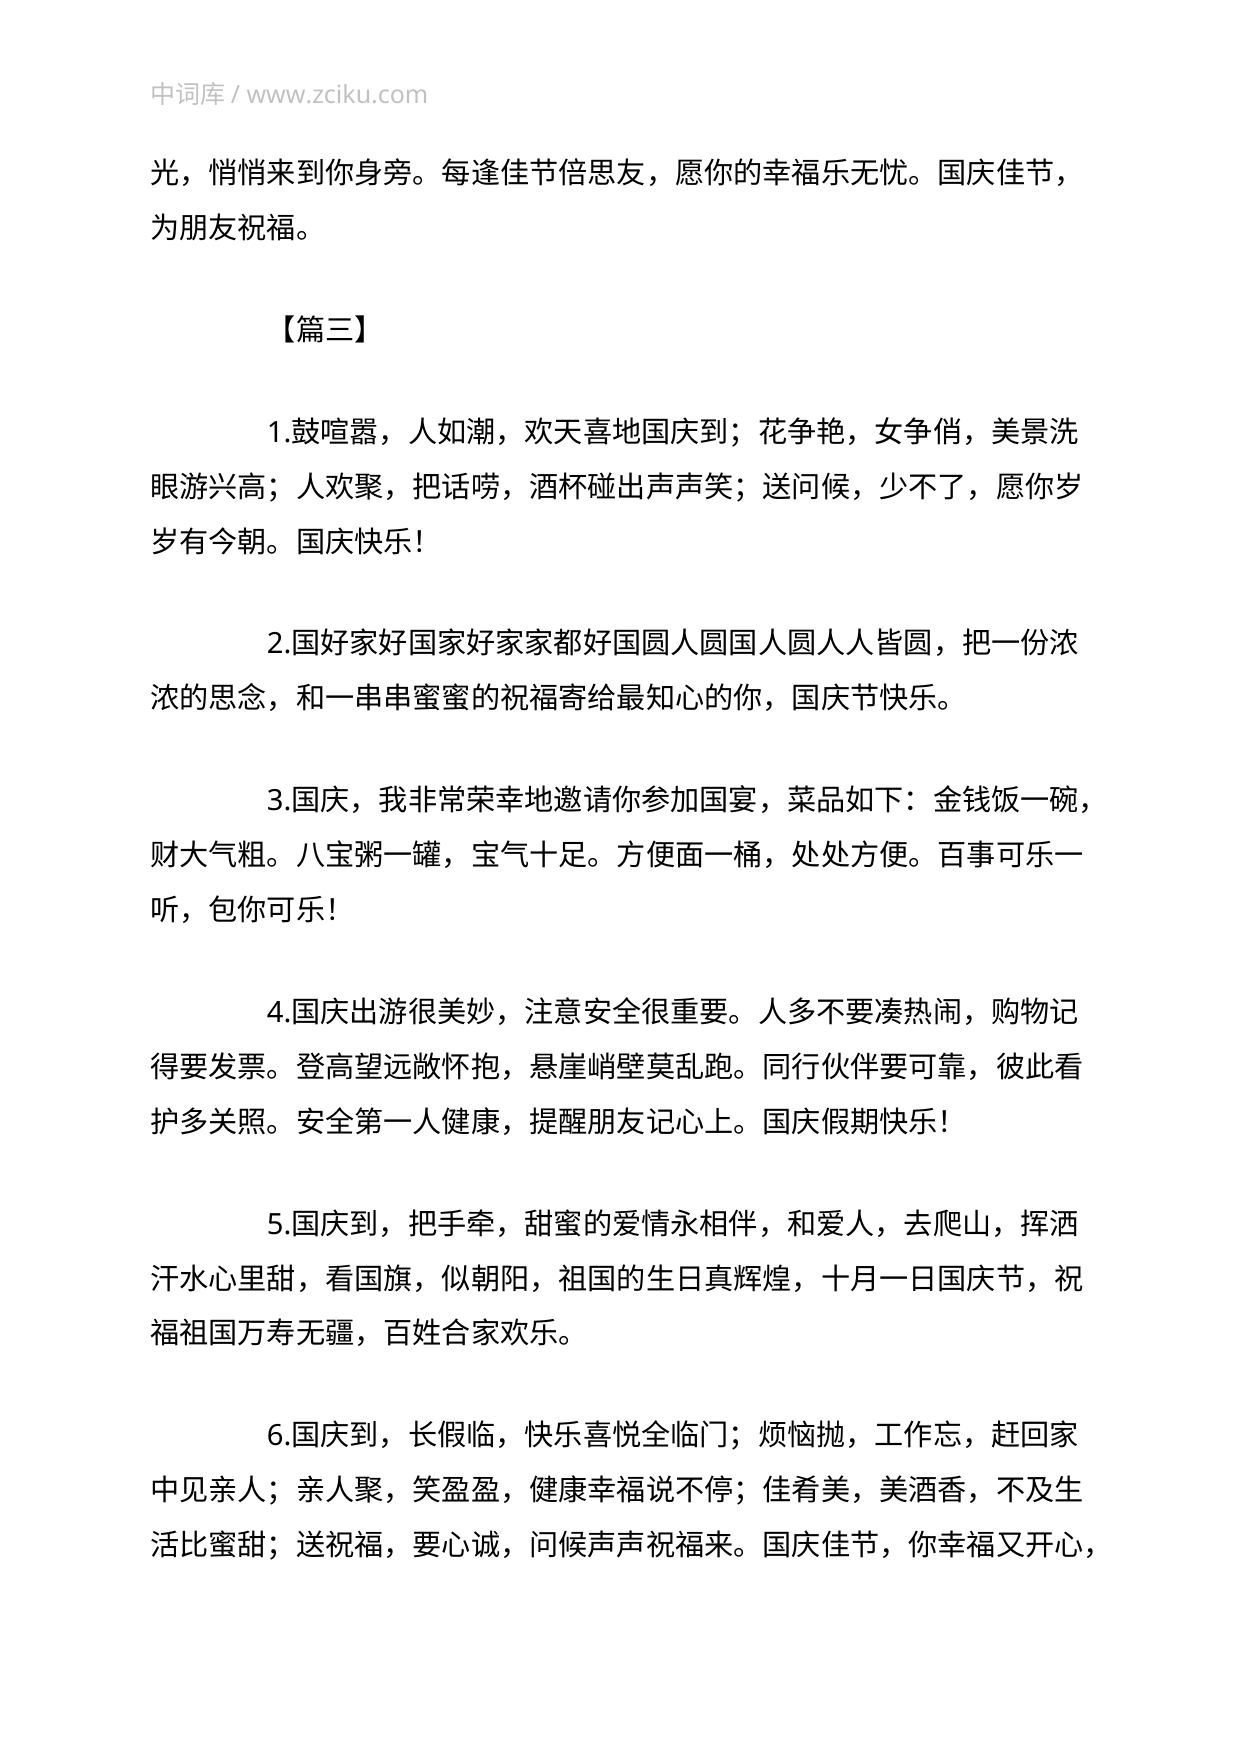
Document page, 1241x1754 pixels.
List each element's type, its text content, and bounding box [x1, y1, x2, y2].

text 4.国庆出游很美妙，注意安全很重要。人多不要凑热闹，购物记得要发票。登高望远敞怀抱，悬崖峭壁莫乱跑。同行伙伴要可靠，彼此看护多关照。安全第一人健康，提醒朋友记心上。国庆假期快乐！ [150, 988, 1090, 1141]
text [150, 150, 1090, 247]
text 3.国庆，我非常荣幸地邀请你参加国宴，菜品如下：金钱饭一碗，财大气粗。八宝粥一罐，宝气十足。方便面一桶，处处方便。百事可乐一听，包你可乐！ [150, 777, 1090, 929]
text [150, 1412, 1090, 1564]
text 5.国庆到，把手牵，甜蜜的爱情永相伴，和爱人，去爬山，挥洒汗水心里甜，看国旗，似朝阳，祖国的生日真辉煌，十月一日国庆节，祝福祖国万寿无疆，百姓合家欢乐。 [150, 1200, 1090, 1352]
text 2.国好家好国家好家家都好国圆人圆国人圆人人皆圆，把一份浓浓的思念，和一串串蜜蜜的祝福寄给最知心的你，国庆节快乐。 [150, 620, 1090, 717]
text 【篇三】 [150, 307, 1090, 349]
text 1.鼓喧嚣，人如潮，欢天喜地国庆到；花争艳，女争俏，美景洗眼游兴高；人欢聚，把话唠，酒杯碰出声声笑；送问候，少不了，愿你岁岁有今朝。国庆快乐！ [150, 408, 1090, 561]
